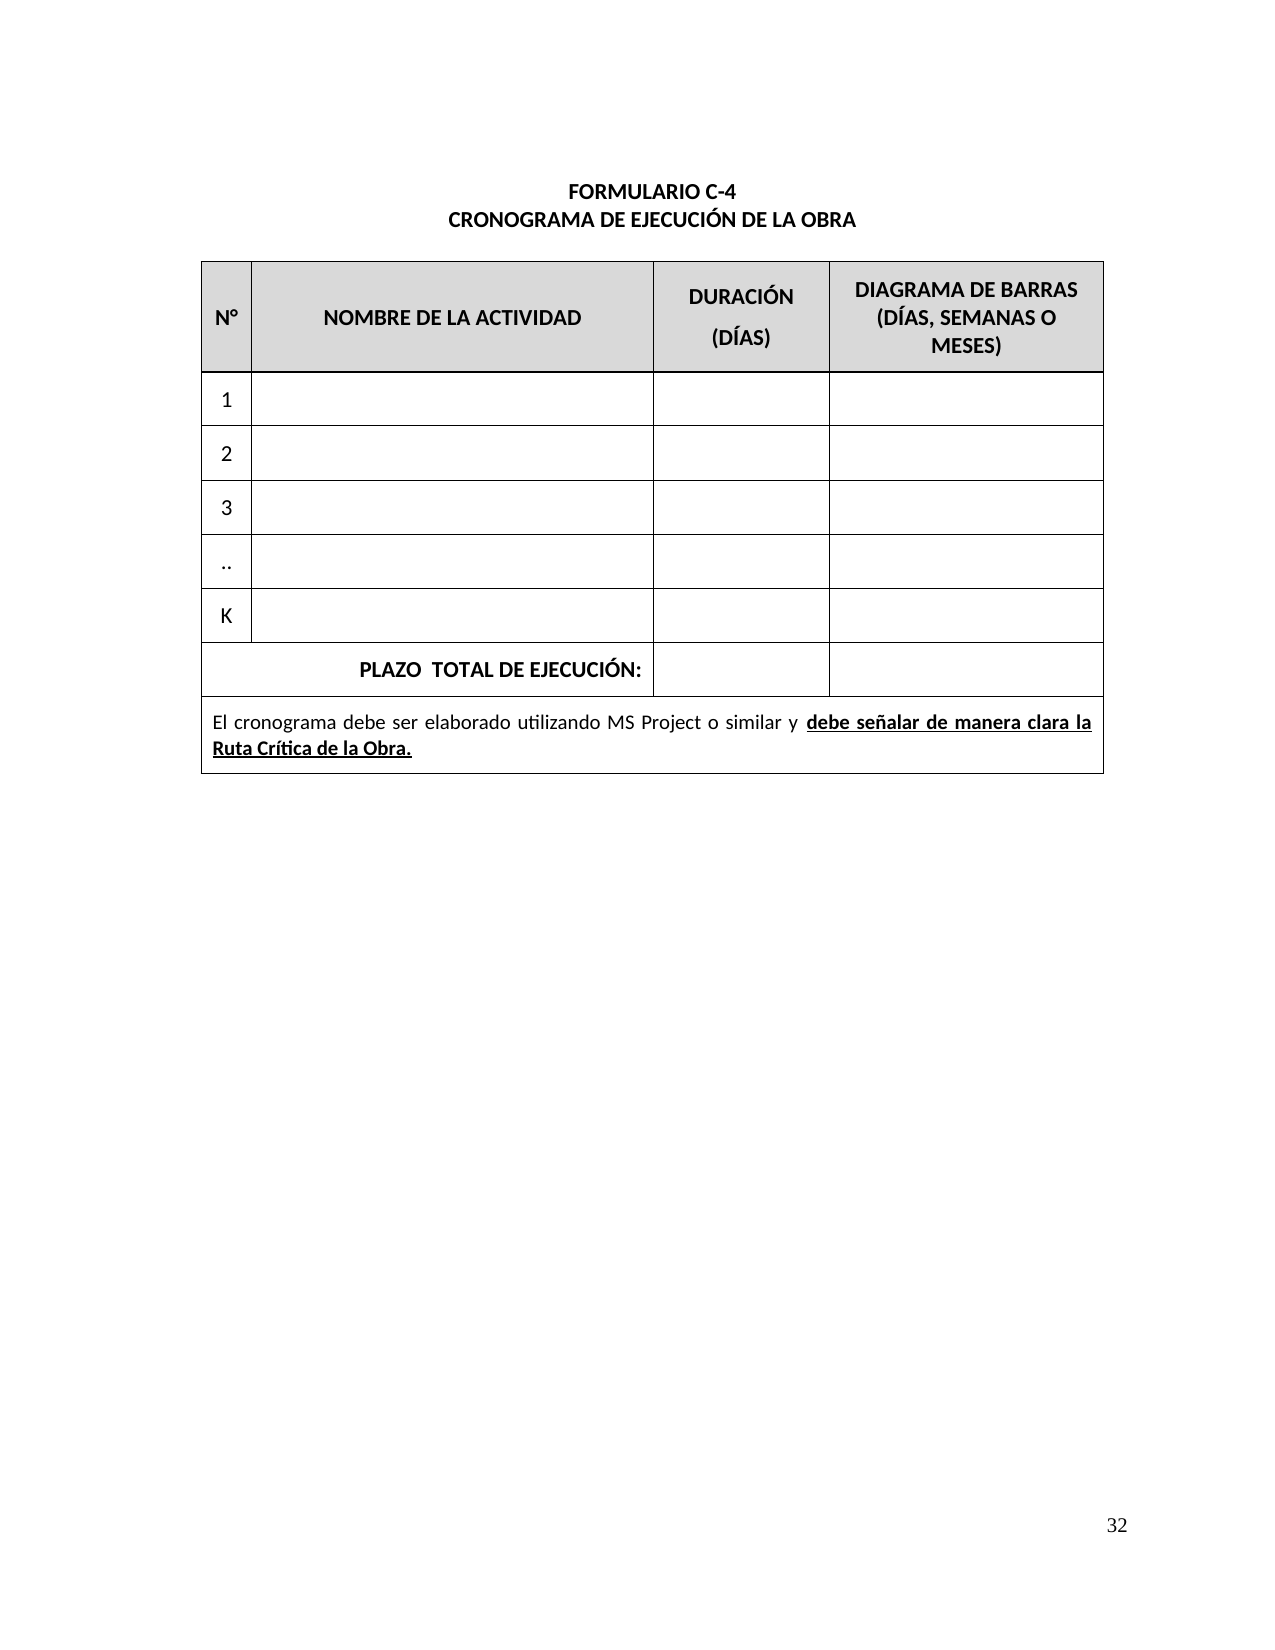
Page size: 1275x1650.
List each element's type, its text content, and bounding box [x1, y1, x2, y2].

text CRONOGRAMA DE EJECUCIÓN DE LA OBRA [177, 205, 1127, 233]
table_cell K [202, 589, 251, 642]
table_cell .. [202, 535, 251, 588]
table_cell [252, 426, 653, 479]
table_cell [654, 535, 829, 588]
table_cell [252, 481, 653, 533]
table_cell PLAZO TOTAL DE EJECUCIÓN: [202, 643, 653, 696]
table_header N° [202, 262, 251, 371]
table_cell [830, 481, 1103, 533]
table_cell 2 [202, 426, 251, 479]
table_cell [654, 643, 829, 696]
table_cell [654, 589, 829, 642]
table_header DURACIÓN (DÍAS) [654, 262, 829, 371]
table_cell El cronograma debe ser elaborado utilizando MS Project o similar y debe señalar de manera clara la Ruta Crítica de la Obra. [202, 697, 1103, 773]
table_cell [252, 589, 653, 642]
table_header NOMBRE DE LA ACTIVIDAD [252, 262, 653, 371]
table_cell [654, 481, 829, 533]
table_cell [830, 589, 1103, 642]
table_cell [252, 535, 653, 588]
table_cell [654, 426, 829, 479]
table_cell [830, 643, 1103, 696]
table_header DIAGRAMA DE BARRAS (DÍAS, SEMANAS O MESES) [830, 262, 1103, 371]
text FORMULARIO C-4 [177, 177, 1127, 205]
table_cell 1 [202, 373, 251, 425]
table_cell [830, 535, 1103, 588]
table_cell [830, 426, 1103, 479]
table_cell [252, 373, 653, 425]
table_cell [830, 373, 1103, 425]
table_cell [654, 373, 829, 425]
table_cell 3 [202, 481, 251, 533]
